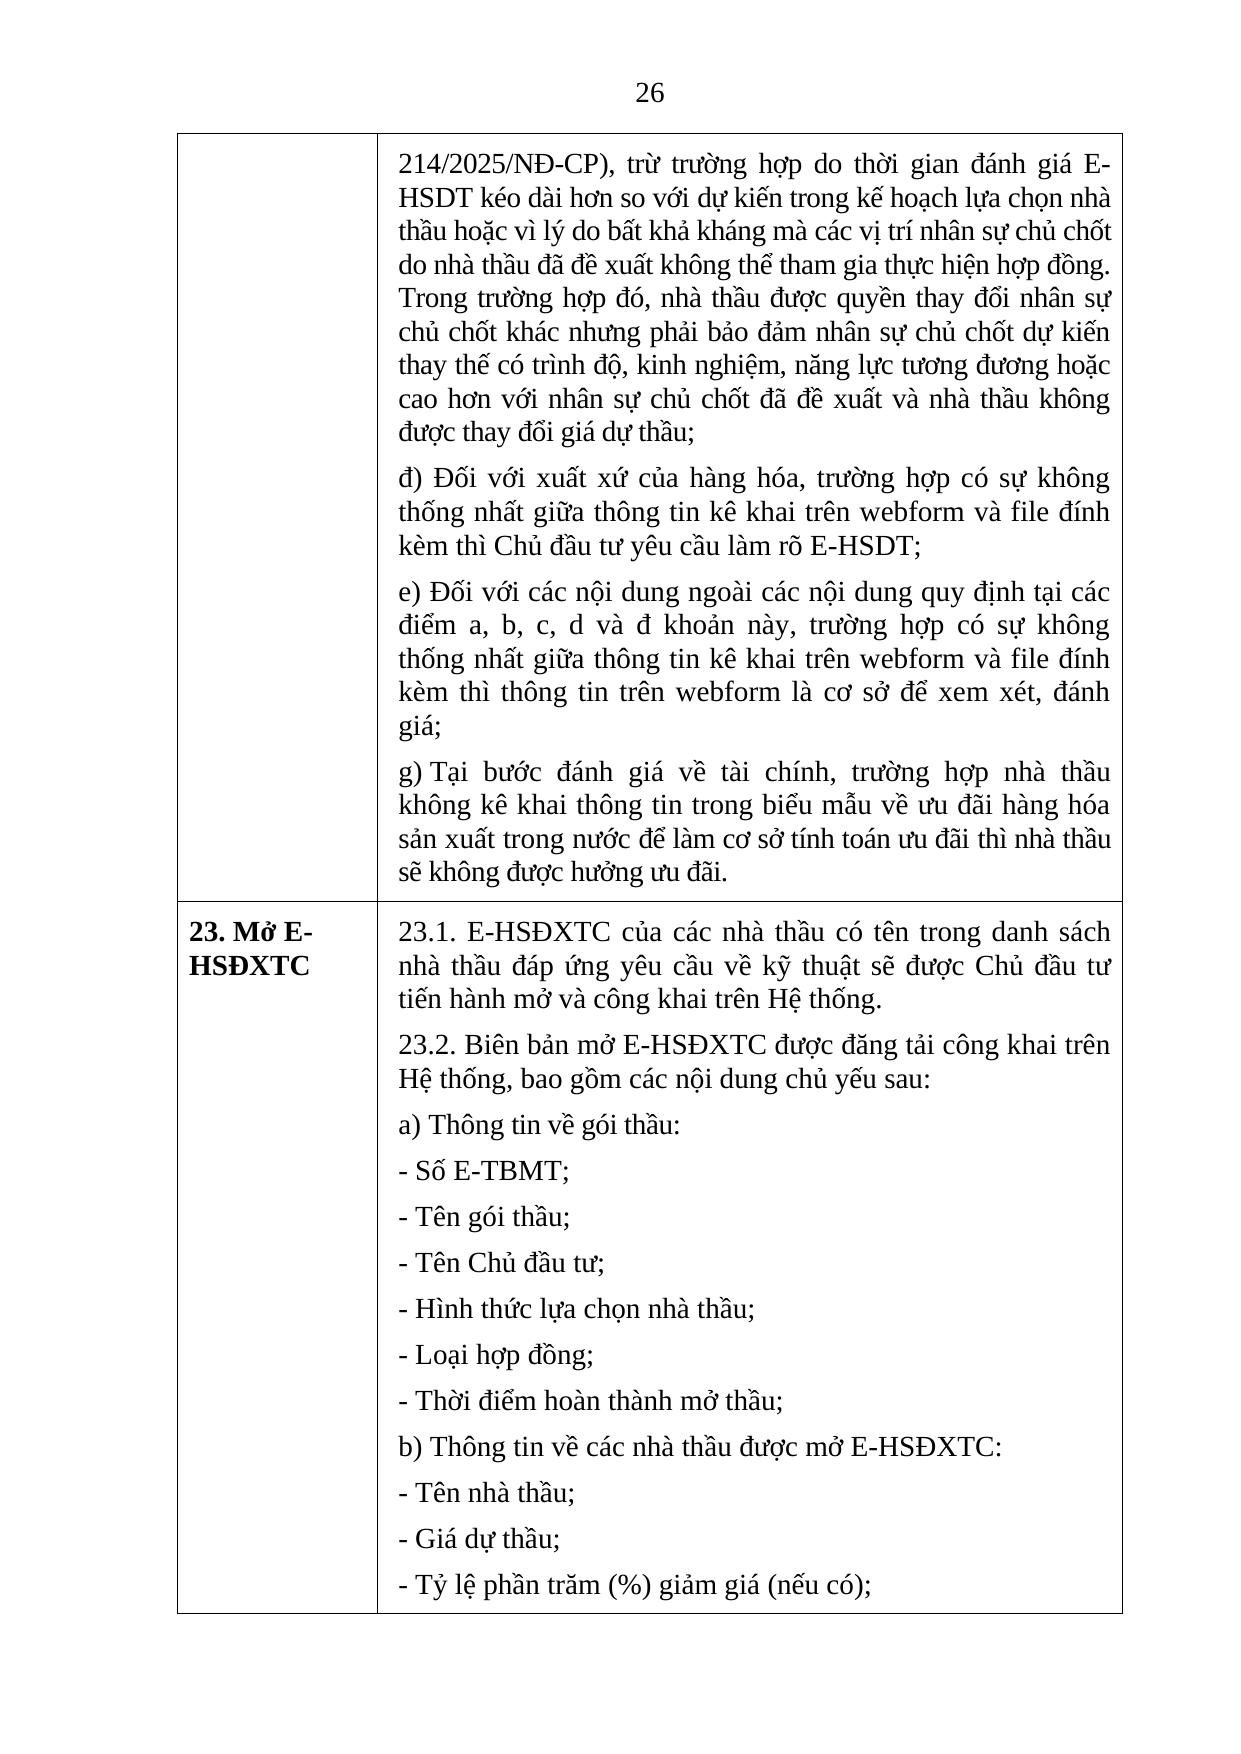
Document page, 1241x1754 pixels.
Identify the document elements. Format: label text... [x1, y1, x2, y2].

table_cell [378, 134, 1122, 901]
table_cell 23. Mở E-HSĐXTC [178, 902, 377, 1613]
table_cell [378, 902, 1122, 1613]
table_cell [178, 134, 377, 901]
